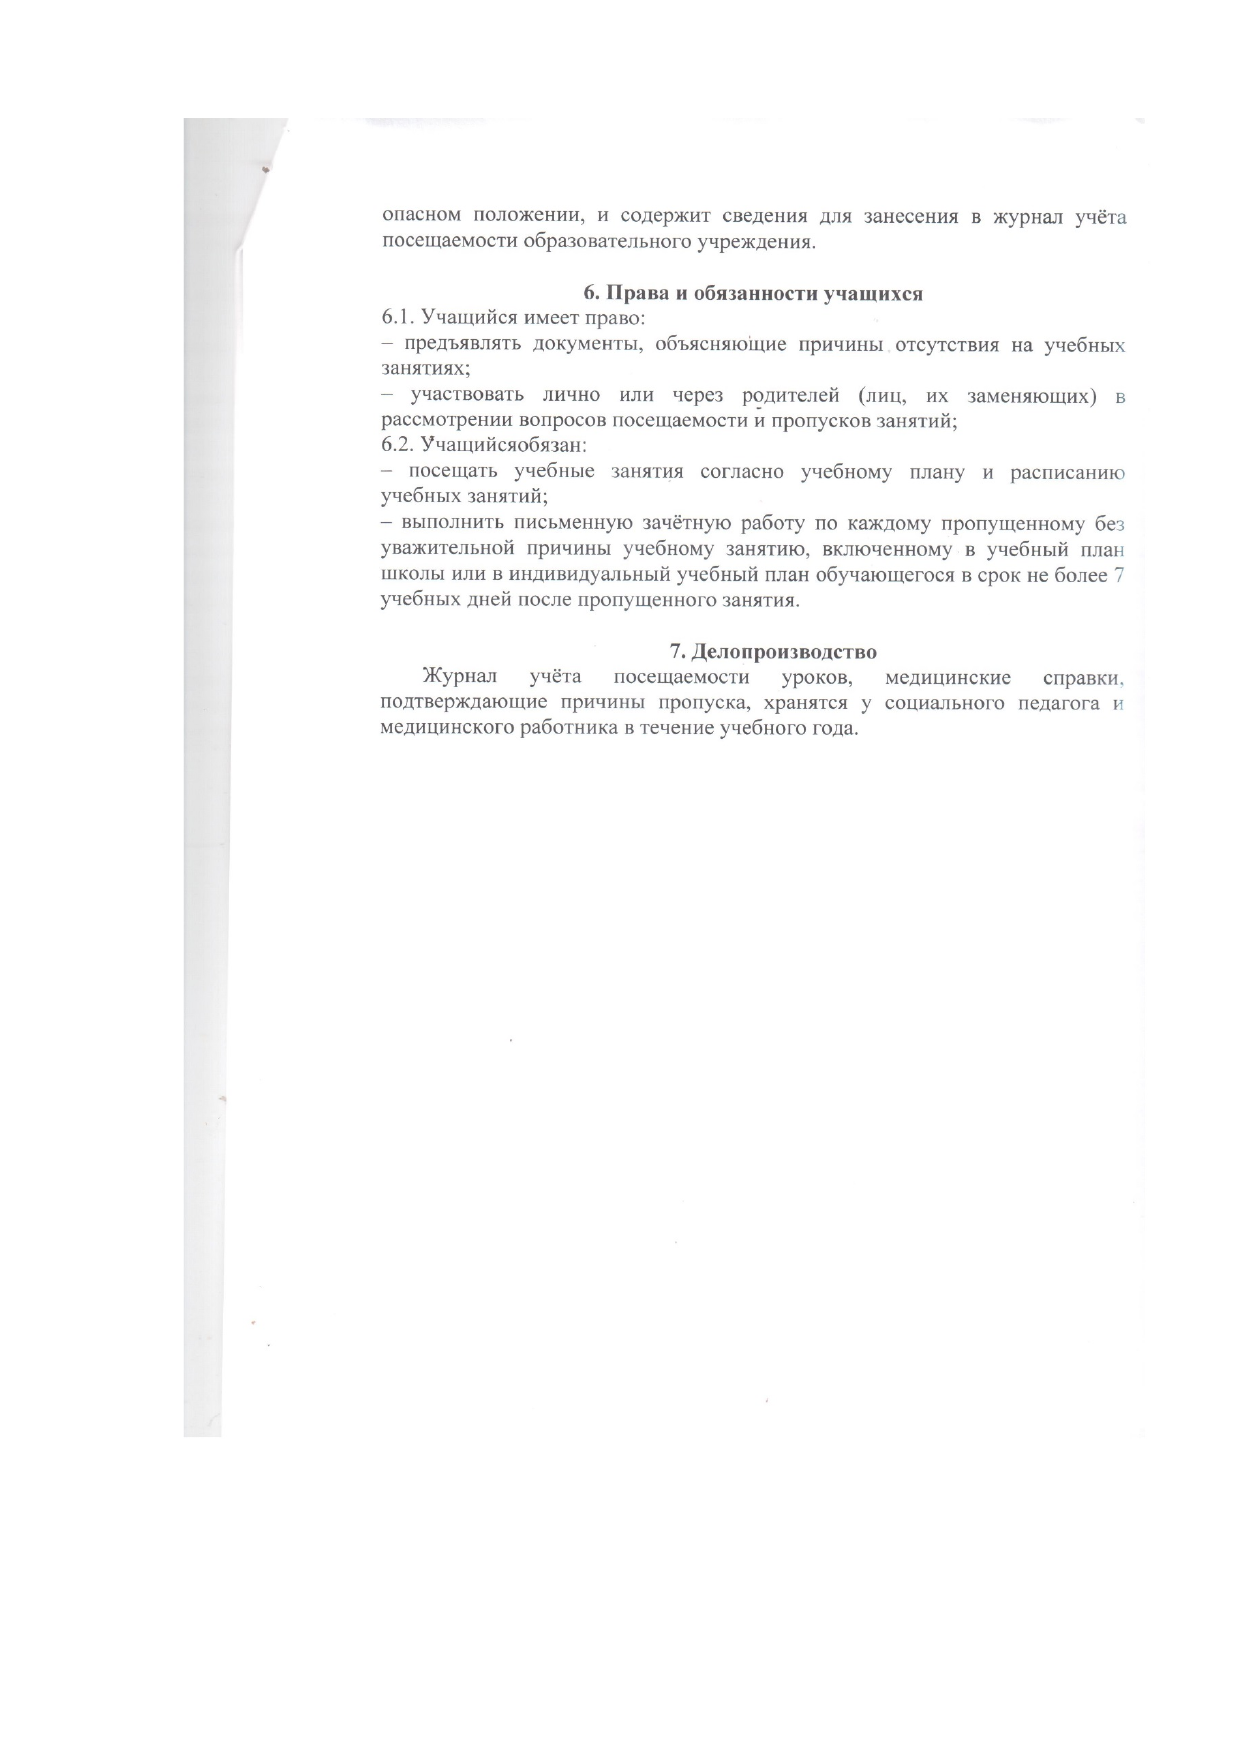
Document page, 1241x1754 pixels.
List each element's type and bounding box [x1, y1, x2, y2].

picture [177, 118, 1151, 1458]
